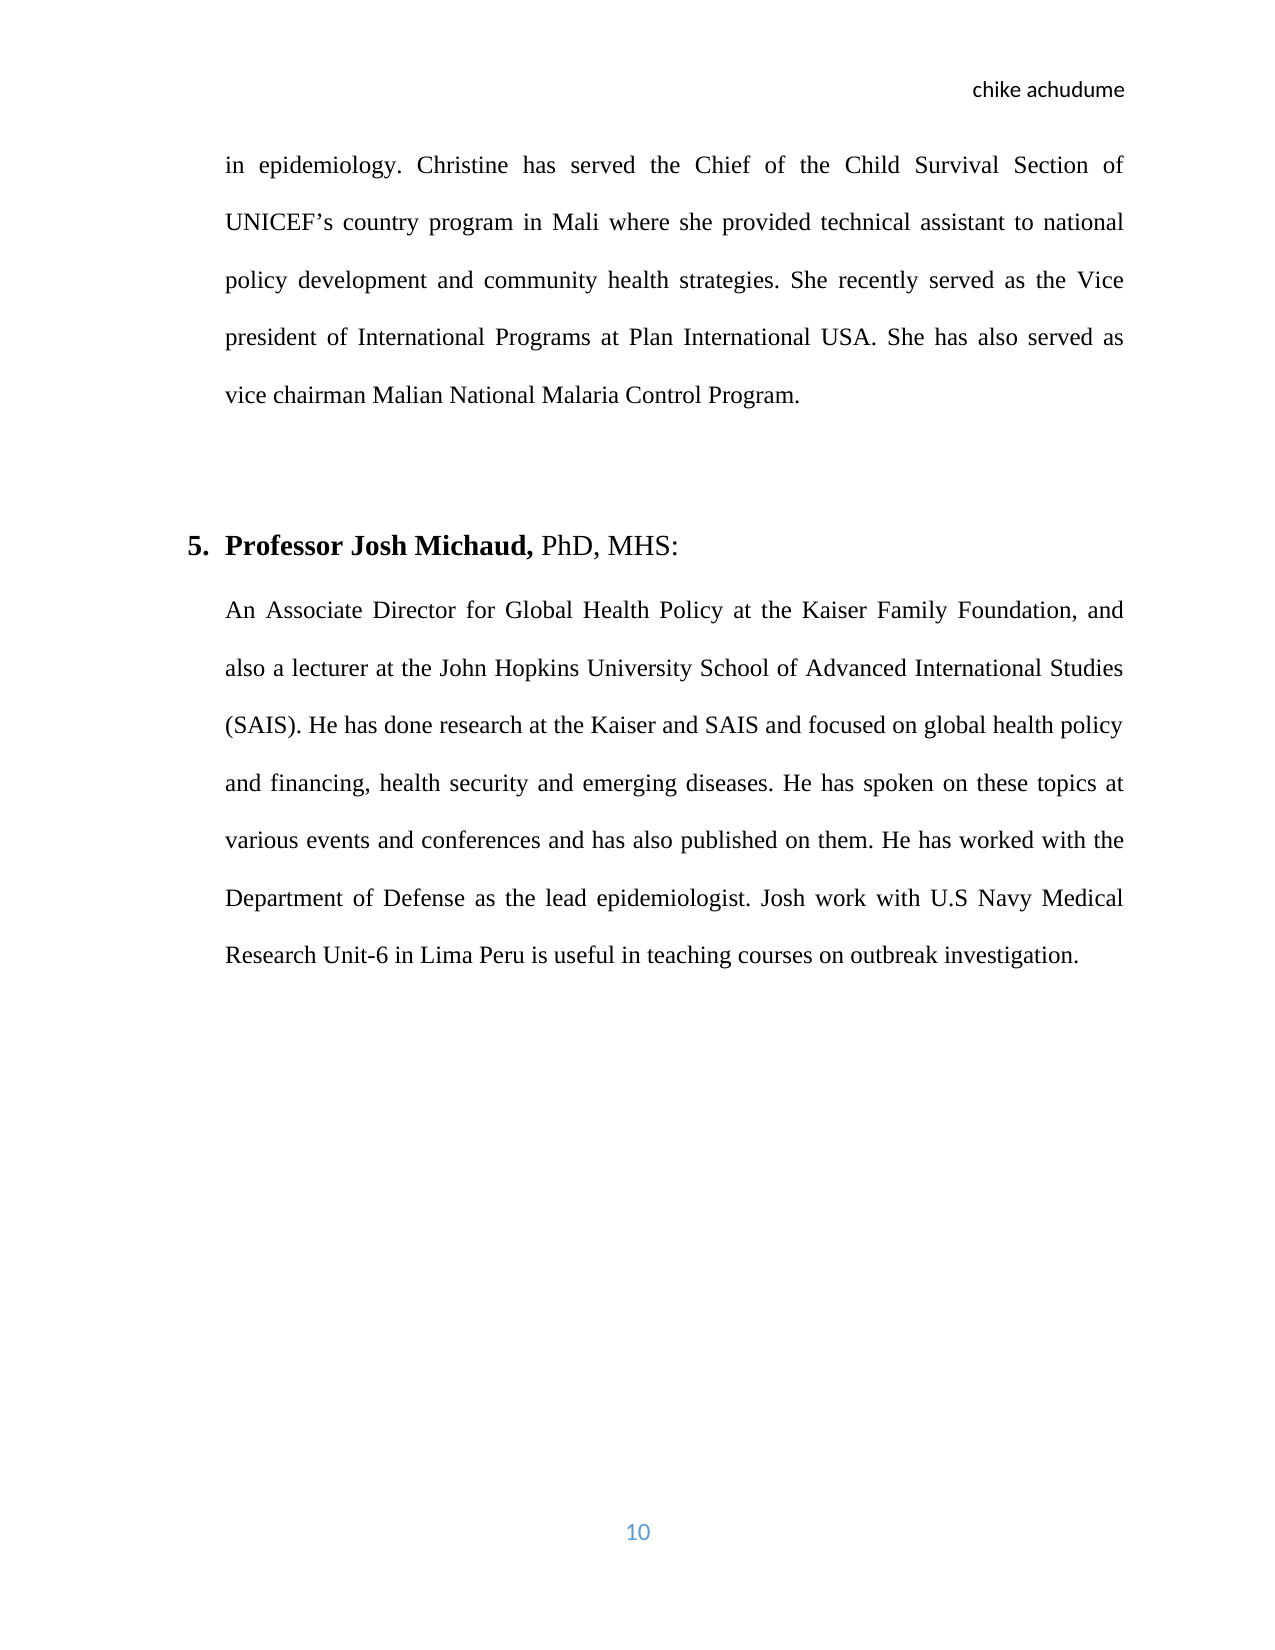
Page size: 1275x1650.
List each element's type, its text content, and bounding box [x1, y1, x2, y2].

list An Associate Director for Global Health Policy at the Kaiser Family Foundation, and also a lecturer at the John Hopkins University School of Advanced International Studies (SAIS). He has done research at the Kaiser and SAIS and focused on global health policy and financing, health security and emerging diseases. He has spoken on these topics at various events and conferences and has also published on them. He has worked with the Department of Defense as the lead epidemiologist. Josh work with U.S Navy Medical Research Unit-6 in Lima Peru is useful in teaching courses on outbreak investigation. [225, 595, 1125, 969]
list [225, 150, 1125, 409]
list Professor Josh Michaud, PhD, MHS: [187, 528, 1125, 562]
